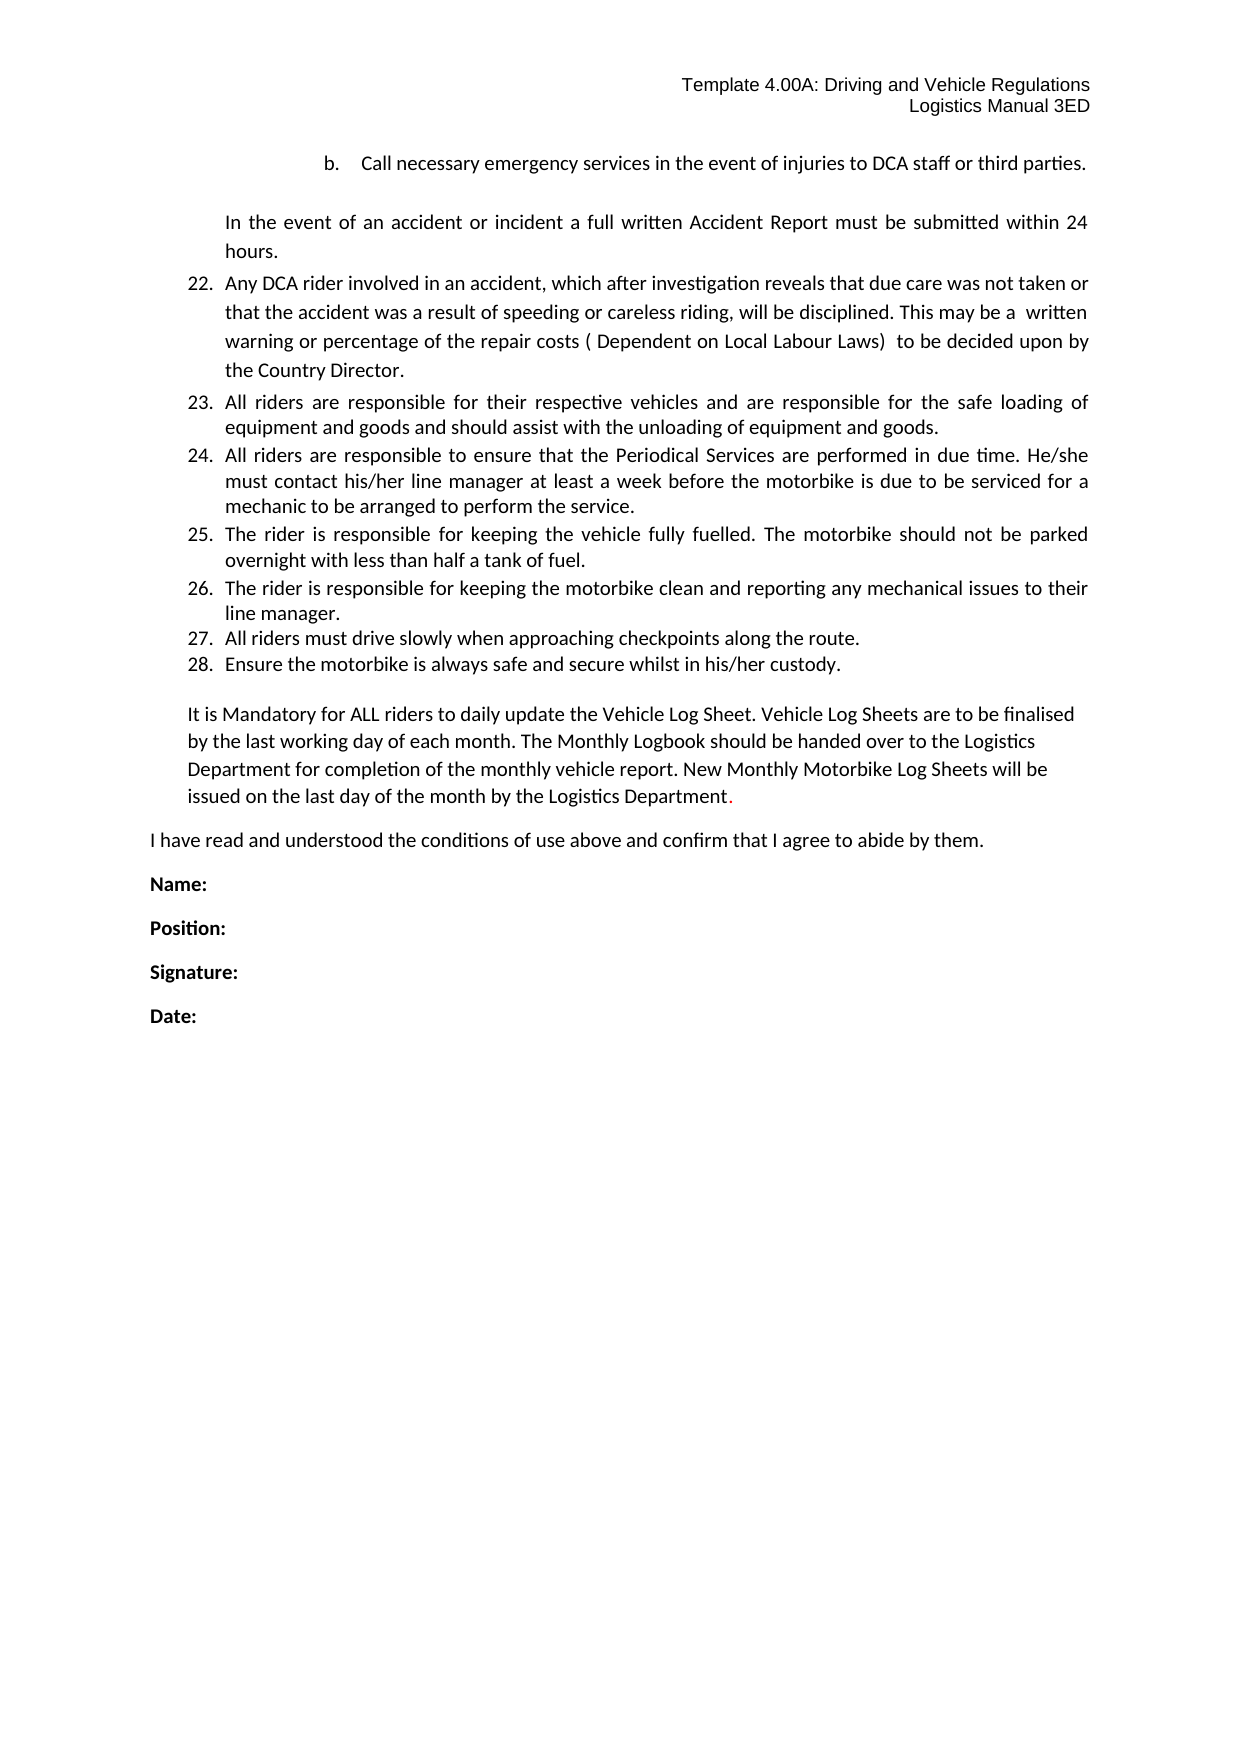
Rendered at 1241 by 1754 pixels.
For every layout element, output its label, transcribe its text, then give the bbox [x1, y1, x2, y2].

list All riders are responsible for their respective vehicles and are responsible for the safe loading of equipment and goods and should assist with the unloading of equipment and goods. [187, 389, 1090, 440]
text Position: [150, 915, 1090, 941]
text Signature: [150, 959, 1090, 985]
list Call necessary emergency services in the event of injuries to DCA staff or third parties. [323, 150, 1090, 175]
text It is Mandatory for ALL riders to daily update the Vehicle Log Sheet. Vehicle Log Sheets are to be finalised by the last working day of each month. The Monthly Logbook should be handed over to the Logistics Department for completion of the monthly vehicle report. New Monthly Motorbike Log Sheets will be issued on the last day of the month by the Logistics Department. [187, 701, 1090, 809]
text In the event of an accident or incident a full written Accident Report must be submitted within 24 hours. [225, 209, 1090, 263]
list All riders are responsible to ensure that the Periodical Services are performed in due time. He/she must contact his/her line manager at least a week before the motorbike is due to be serviced for a mechanic to be arranged to perform the service. [187, 442, 1090, 519]
text Name: [150, 871, 1090, 897]
list Ensure the motorbike is always safe and secure whilst in his/her custody. [187, 651, 1090, 676]
list Any DCA rider involved in an accident, which after investigation reveals that due care was not taken or that the accident was a result of speeding or careless riding, will be disciplined. This may be a written warning or percentage of the repair costs ( Dependent on Local Labour Laws) to be decided upon by the Country Director. [187, 270, 1090, 383]
list The rider is responsible for keeping the motorbike clean and reporting any mechanical issues to their line manager. [187, 575, 1090, 626]
text Date: [150, 1003, 1090, 1029]
list All riders must drive slowly when approaching checkpoints along the route. [187, 626, 1090, 651]
text I have read and understood the conditions of use above and confirm that I agree to abide by them. [150, 827, 1090, 853]
list The rider is responsible for keeping the vehicle fully fuelled. The motorbike should not be parked overnight with less than half a tank of fuel. [187, 521, 1090, 572]
